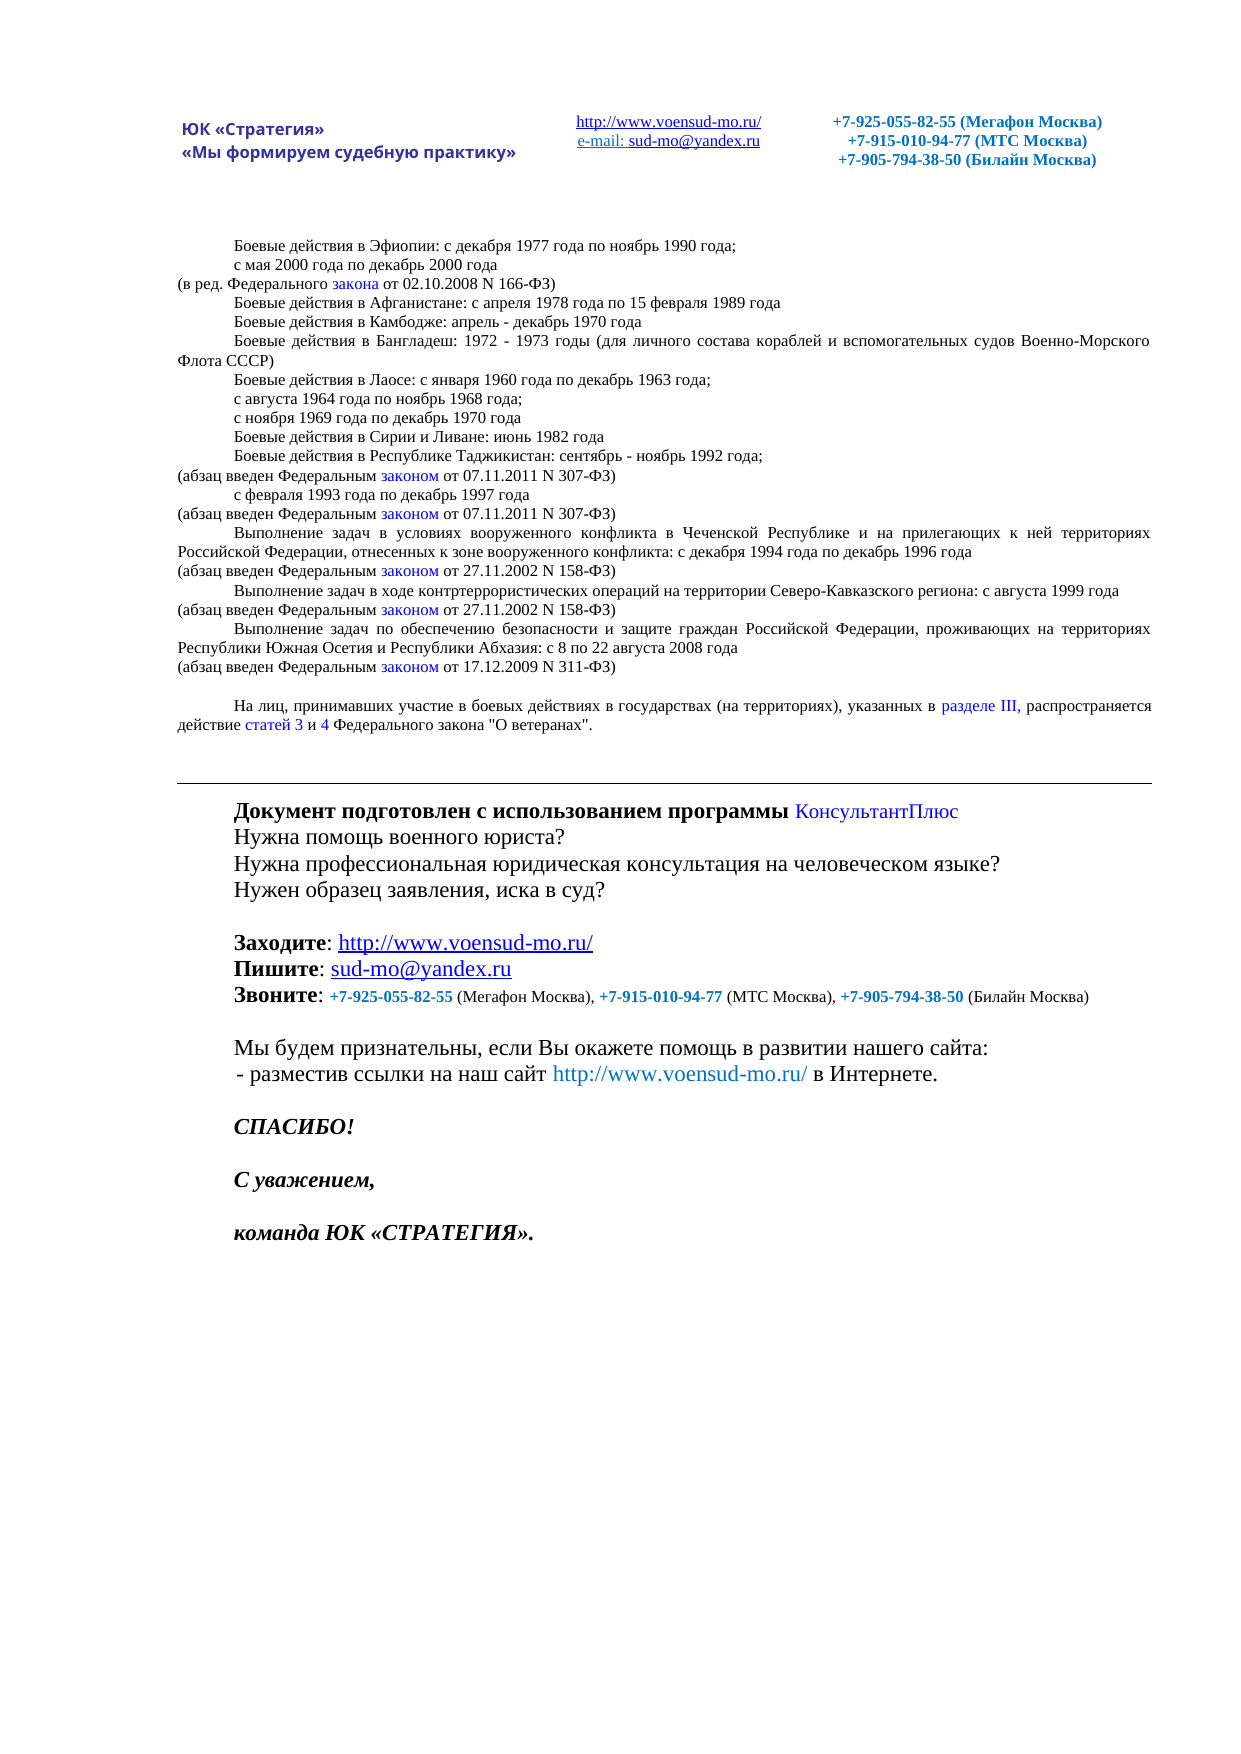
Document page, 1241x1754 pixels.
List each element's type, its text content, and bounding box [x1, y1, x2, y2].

text (абзац введен Федеральным законом от 07.11.2011 N 307-ФЗ) [177, 465, 1152, 484]
text (абзац введен Федеральным законом от 17.12.2009 N 311-ФЗ) [177, 657, 1152, 676]
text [177, 274, 1152, 293]
text Выполнение задач в условиях вооруженного конфликта в Чеченской Республике и на прилегающих к ней территориях Российской Федерации, отнесенных к зоне вооруженного конфликта: с декабря 1994 года по декабрь 1996 года [177, 523, 1152, 561]
text с мая 2000 года по декабрь 2000 года [177, 254, 1152, 274]
text Боевые действия в Афганистане: с апреля 1978 года по 15 февраля 1989 года [177, 293, 1152, 312]
text с ноября 1969 года по декабрь 1970 года [177, 408, 1152, 427]
text Боевые действия в Лаосе: с января 1960 года по декабрь 1963 года; [177, 369, 1152, 389]
text (абзац введен Федеральным законом от 07.11.2011 N 307-ФЗ) [177, 504, 1152, 523]
text На лиц, принимавших участие в боевых действиях в государствах (на территориях), указанных в разделе III, распространяется действие статей 3 и 4 Федерального закона "О ветеранах". [177, 695, 1152, 734]
text Боевые действия в Сирии и Ливане: июнь 1982 года [177, 427, 1152, 446]
text команда ЮК «СТРАТЕГИЯ». [233, 1218, 1152, 1245]
text Боевые действия в Бангладеш: 1972 - 1973 годы (для личного состава кораблей и вспомогательных судов Военно-Морского Флота СССР) [177, 331, 1152, 369]
text Выполнение задач по обеспечению безопасности и защите граждан Российской Федерации, проживающих на территориях Республики Южная Осетия и Республики Абхазия: с 8 по 22 августа 2008 года [177, 619, 1152, 657]
text с февраля 1993 года по декабрь 1997 года [177, 484, 1152, 504]
text СПАСИБО! [177, 1113, 1152, 1139]
text Нужна профессиональная юридическая консультация на человеческом языке? [177, 849, 1152, 876]
text Боевые действия в Камбодже: апрель - декабрь 1970 года [177, 312, 1152, 331]
text С уважением, [177, 1166, 1152, 1192]
text - разместив ссылки на наш сайт http://www.voensud-mo.ru/ в Интернете. [236, 1060, 1152, 1087]
text Мы будем признательны, если Вы окажете помощь в развитии нашего сайта: [177, 1034, 1152, 1060]
text Звоните: +7-925-055-82-55 (Мегафон Москва), +7-915-010-94-77 (МТС Москва), +7-905-794-38-50 (Билайн Москва) [177, 981, 1152, 1008]
text Нужен образец заявления, иска в суд? [177, 876, 1152, 902]
text Боевые действия в Эфиопии: с декабря 1977 года по ноябрь 1990 года; [177, 235, 1152, 254]
text Документ подготовлен с использованием программы КонсультантПлюс [177, 797, 1152, 823]
text Выполнение задач в ходе контртеррористических операций на территории Северо-Кавказского региона: с августа 1999 года [177, 580, 1152, 599]
text Нужна помощь военного юриста? [177, 823, 1152, 849]
text Заходите: http://www.voensud-mo.ru/ [177, 929, 1152, 955]
text Пишите: sud-mo@yandex.ru [177, 955, 1152, 981]
text Боевые действия в Республике Таджикистан: сентябрь - ноябрь 1992 года; [177, 446, 1152, 465]
text (абзац введен Федеральным законом от 27.11.2002 N 158-ФЗ) [177, 561, 1152, 580]
text (абзац введен Федеральным законом от 27.11.2002 N 158-ФЗ) [177, 599, 1152, 619]
text с августа 1964 года по ноябрь 1968 года; [177, 389, 1152, 408]
